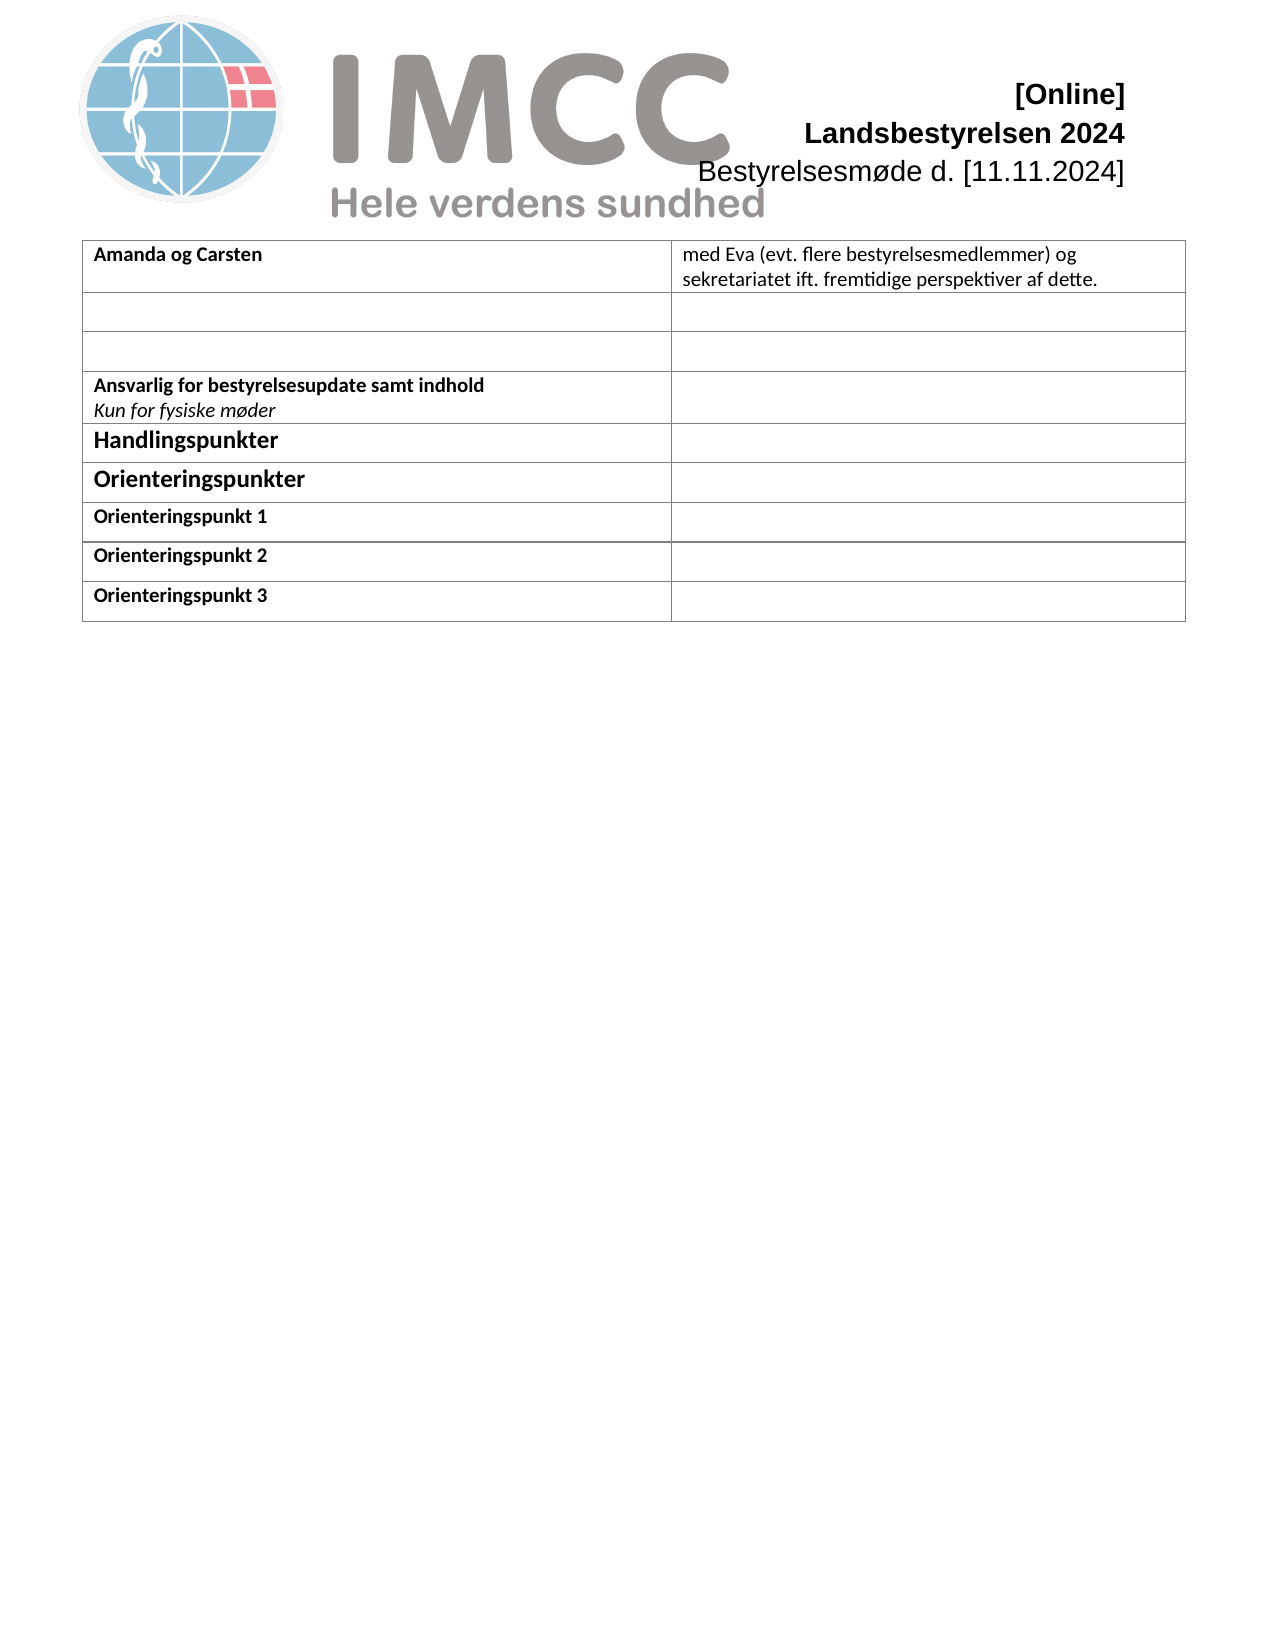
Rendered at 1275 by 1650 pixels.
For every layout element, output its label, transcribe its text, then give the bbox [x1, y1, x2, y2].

table_cell [672, 582, 1185, 621]
table_cell [672, 332, 1185, 371]
table_cell Orienteringspunkt 1 [83, 503, 671, 541]
table_cell 7. Punkt 7 - Arbejdsfordeling ift. grønne grupper mellem Amanda og Carsten [83, 241, 671, 292]
table_cell Orienteringspunkt 3 [83, 582, 671, 621]
table_cell [672, 543, 1185, 581]
table_cell [672, 463, 1185, 502]
table_cell Orienteringspunkt 2 [83, 543, 671, 581]
table_cell [672, 293, 1185, 331]
table_cell [83, 332, 671, 371]
picture [78, 15, 771, 221]
table_cell Handlingspunkter [83, 424, 671, 462]
table_cell [672, 372, 1185, 423]
table_cell [83, 293, 671, 331]
table_cell [672, 503, 1185, 541]
table_cell Orienteringspunkter [83, 463, 671, 502]
table_cell [672, 424, 1185, 462]
table_cell Ansvarlig for bestyrelsesupdate samt indhold Kun for fysiske møder [83, 372, 671, 423]
